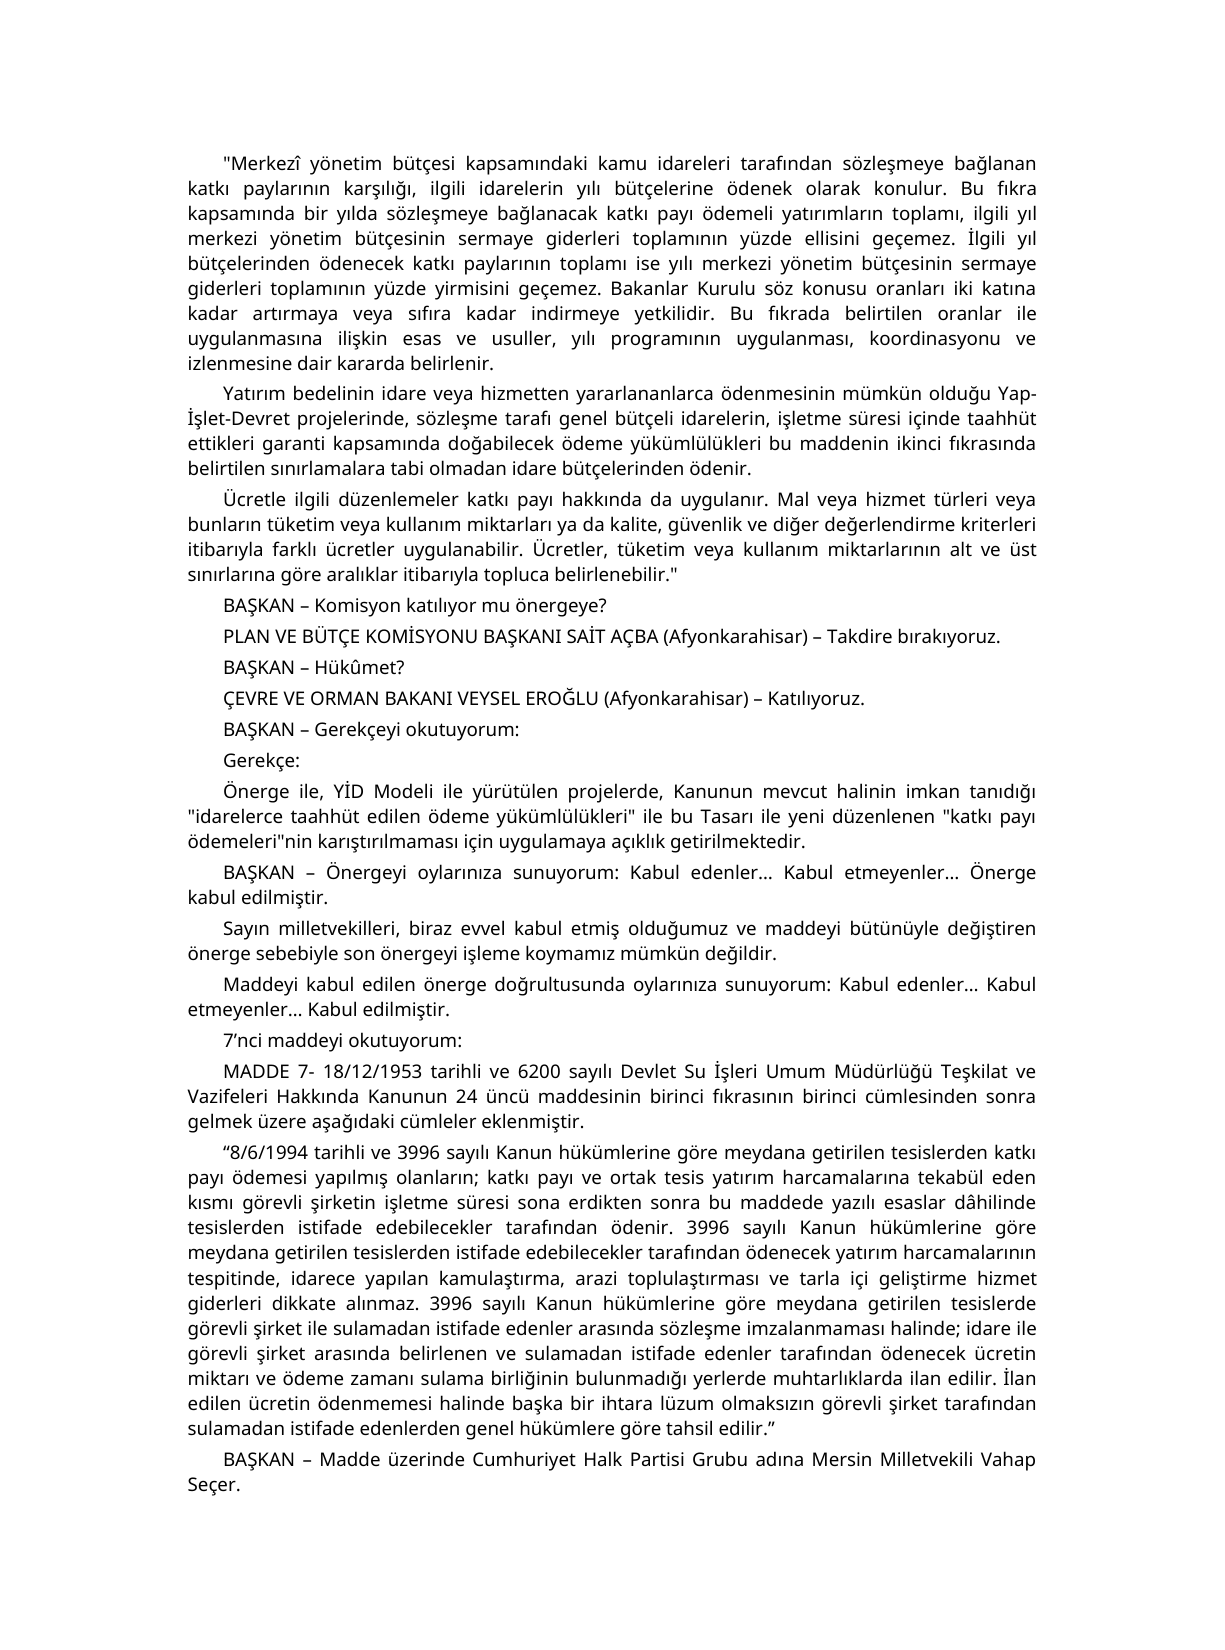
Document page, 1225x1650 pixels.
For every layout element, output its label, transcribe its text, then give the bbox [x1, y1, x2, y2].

text BAŞKAN – Komisyon katılıyor mu önergeye? [187, 592, 1037, 617]
text Maddeyi kabul edilen önerge doğrultusunda oylarınıza sunuyorum: Kabul edenler… Kabul etmeyenler… Kabul edilmiştir. [187, 971, 1037, 1021]
text Ücretle ilgili düzenlemeler katkı payı hakkında da uygulanır. Mal veya hizmet türleri veya bunların tüketim veya kullanım miktarları ya da kalite, güvenlik ve diğer değerlendirme kriterleri itibarıyla farklı ücretler uygulanabilir. Ücretler, tüketim veya kullanım miktarlarının alt ve üst sınırlarına göre aralıklar itibarıyla topluca belirlenebilir." [187, 487, 1037, 587]
text BAŞKAN – Madde üzerinde Cumhuriyet Halk Partisi Grubu adına Mersin Milletvekili Vahap Seçer. [187, 1446, 1037, 1497]
text “8/6/1994 tarihli ve 3996 sayılı Kanun hükümlerine göre meydana getirilen tesislerden katkı payı ödemesi yapılmış olanların; katkı payı ve ortak tesis yatırım harcamalarına tekabül eden kısmı görevli şirketin işletme süresi sona erdikten sonra bu maddede yazılı esaslar dâhilinde tesislerden istifade edebilecekler tarafından ödenir. 3996 sayılı Kanun hükümlerine göre meydana getirilen tesislerden istifade edebilecekler tarafından ödenecek yatırım harcamalarının tespitinde, idarece yapılan kamulaştırma, arazi toplulaştırması ve tarla içi geliştirme hizmet giderleri dikkate alınmaz. 3996 sayılı Kanun hükümlerine göre meydana getirilen tesislerde görevli şirket ile sulamadan istifade edenler arasında sözleşme imzalanmaması halinde; idare ile görevli şirket arasında belirlenen ve sulamadan istifade edenler tarafından ödenecek ücretin miktarı ve ödeme zamanı sulama birliğinin bulunmadığı yerlerde muhtarlıklarda ilan edilir. İlan edilen ücretin ödenmemesi halinde başka bir ihtara lüzum olmaksızın görevli şirket tarafından sulamadan istifade edenlerden genel hükümlere göre tahsil edilir.” [187, 1139, 1037, 1441]
text Gerekçe: [187, 747, 1037, 772]
text BAŞKAN – Hükûmet? [187, 654, 1037, 679]
text PLAN VE BÜTÇE KOMİSYONU BAŞKANI SAİT AÇBA (Afyonkarahisar) – Takdire bırakıyoruz. [187, 623, 1037, 648]
text 7’nci maddeyi okutuyorum: [187, 1027, 1037, 1052]
text "Merkezî yönetim bütçesi kapsamındaki kamu idareleri tarafından sözleşmeye bağlanan katkı paylarının karşılığı, ilgili idarelerin yılı bütçelerine ödenek olarak konulur. Bu fıkra kapsamında bir yılda sözleşmeye bağlanacak katkı payı ödemeli yatırımların toplamı, ilgili yıl merkezi yönetim bütçesinin sermaye giderleri toplamının yüzde ellisini geçemez. İlgili yıl bütçelerinden ödenecek katkı paylarının toplamı ise yılı merkezi yönetim bütçesinin sermaye giderleri toplamının yüzde yirmisini geçemez. Bakanlar Kurulu söz konusu oranları iki katına kadar artırmaya veya sıfıra kadar indirmeye yetkilidir. Bu fıkrada belirtilen oranlar ile uygulanmasına ilişkin esas ve usuller, yılı programının uygulanması, koordinasyonu ve izlenmesine dair kararda belirlenir. [187, 150, 1037, 375]
text Önerge ile, YİD Modeli ile yürütülen projelerde, Kanunun mevcut halinin imkan tanıdığı "idarelerce taahhüt edilen ödeme yükümlülükleri" ile bu Tasarı ile yeni düzenlenen "katkı payı ödemeleri"nin karıştırılmaması için uygulamaya açıklık getirilmektedir. [187, 778, 1037, 853]
text Yatırım bedelinin idare veya hizmetten yararlananlarca ödenmesinin mümkün olduğu Yap-İşlet-Devret projelerinde, sözleşme tarafı genel bütçeli idarelerin, işletme süresi içinde taahhüt ettikleri garanti kapsamında doğabilecek ödeme yükümlülükleri bu maddenin ikinci fıkrasında belirtilen sınırlamalara tabi olmadan idare bütçelerinden ödenir. [187, 381, 1037, 481]
text MADDE 7- 18/12/1953 tarihli ve 6200 sayılı Devlet Su İşleri Umum Müdürlüğü Teşkilat ve Vazifeleri Hakkında Kanunun 24 üncü maddesinin birinci fıkrasının birinci cümlesinden sonra gelmek üzere aşağıdaki cümleler eklenmiştir. [187, 1058, 1037, 1133]
text Sayın milletvekilleri, biraz evvel kabul etmiş olduğumuz ve maddeyi bütünüyle değiştiren önerge sebebiyle son önergeyi işleme koymamız mümkün değildir. [187, 915, 1037, 965]
text BAŞKAN – Önergeyi oylarınıza sunuyorum: Kabul edenler… Kabul etmeyenler… Önerge kabul edilmiştir. [187, 859, 1037, 909]
text ÇEVRE VE ORMAN BAKANI VEYSEL EROĞLU (Afyonkarahisar) – Katılıyoruz. [187, 685, 1037, 710]
text BAŞKAN – Gerekçeyi okutuyorum: [187, 716, 1037, 741]
